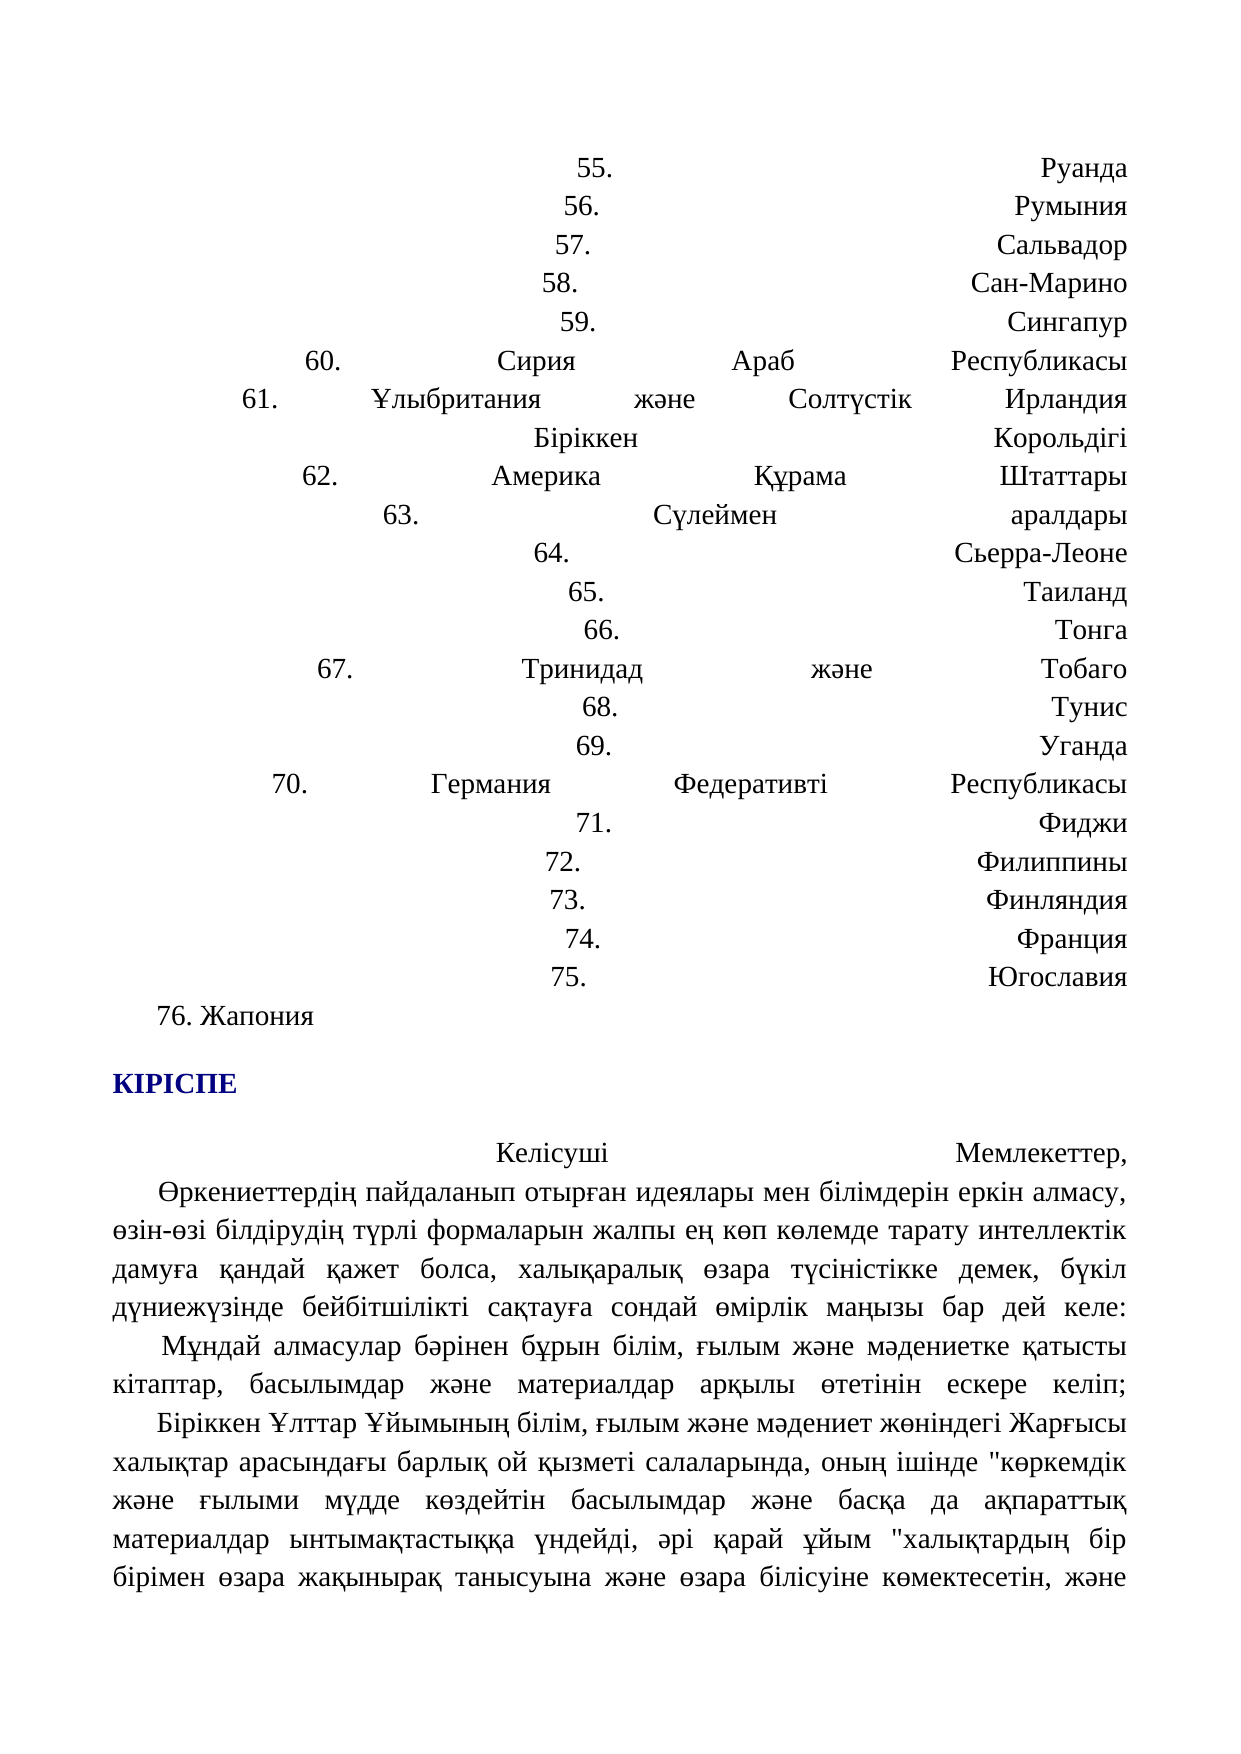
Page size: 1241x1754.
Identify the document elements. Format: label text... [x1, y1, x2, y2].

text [112, 150, 1128, 1031]
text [112, 1135, 1128, 1593]
text КIРIСПЕ [112, 1067, 1128, 1100]
